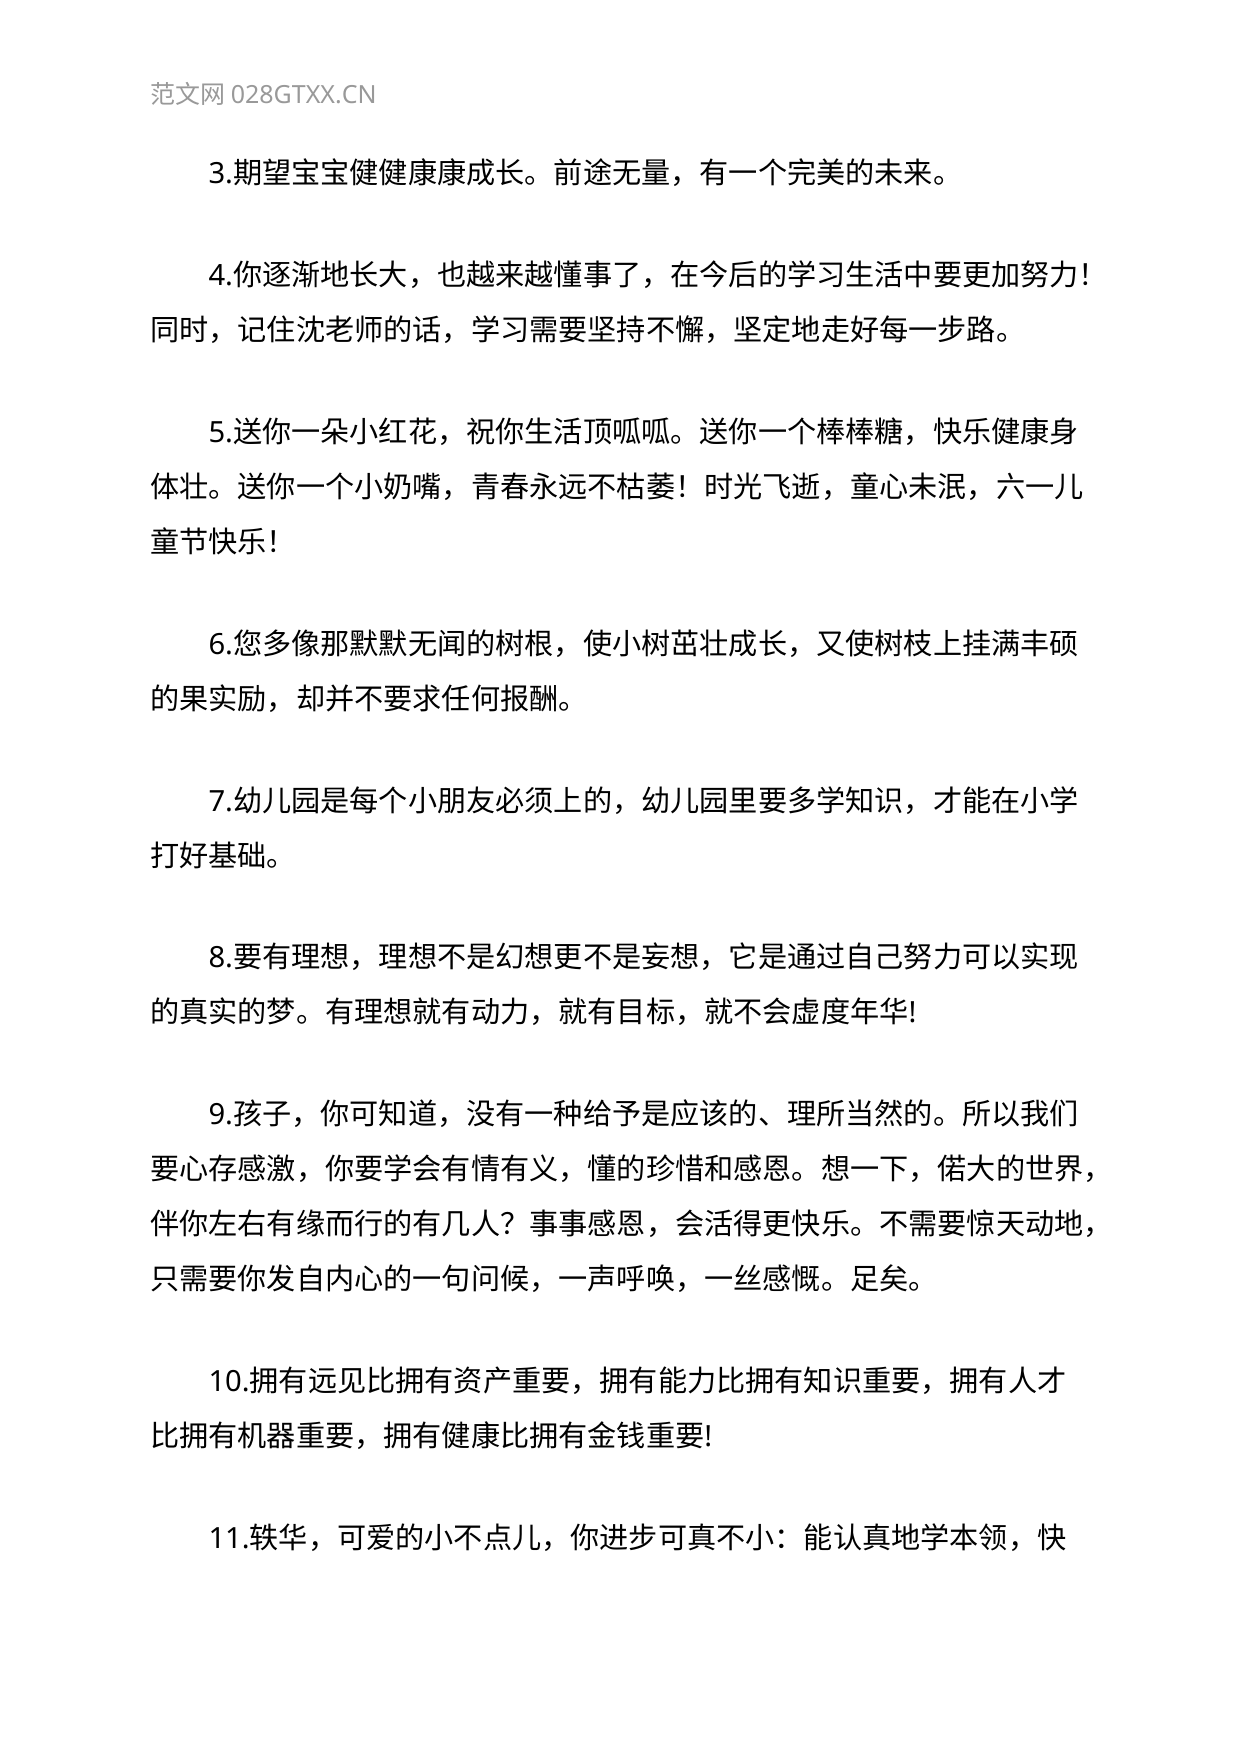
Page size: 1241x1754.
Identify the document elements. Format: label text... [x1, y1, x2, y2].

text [150, 1514, 1090, 1557]
text 6.您多像那默默无闻的树根，使小树茁壮成长，又使树枝上挂满丰硕的果实励，却并不要求任何报酬。 [150, 620, 1090, 718]
text 5.送你一朵小红花，祝你生活顶呱呱。送你一个棒棒糖，快乐健康身体壮。送你一个小奶嘴，青春永远不枯萎！时光飞逝，童心未泯，六一儿童节快乐！ [150, 409, 1090, 561]
text 10.拥有远见比拥有资产重要，拥有能力比拥有知识重要，拥有人才比拥有机器重要，拥有健康比拥有金钱重要! [150, 1357, 1090, 1455]
text 7.幼儿园是每个小朋友必须上的，幼儿园里要多学知识，才能在小学打好基础。 [150, 777, 1090, 874]
text 8.要有理想，理想不是幻想更不是妄想，它是通过自己努力可以实现的真实的梦。有理想就有动力，就有目标，就不会虚度年华! [150, 934, 1090, 1031]
text 4.你逐渐地长大，也越来越懂事了，在今后的学习生活中要更加努力！同时，记住沈老师的话，学习需要坚持不懈，坚定地走好每一步路。 [150, 252, 1090, 349]
text 9.孩子，你可知道，没有一种给予是应该的、理所当然的。所以我们要心存感激，你要学会有情有义，懂的珍惜和感恩。想一下，偌大的世界，伴你左右有缘而行的有几人？事事感恩，会活得更快乐。不需要惊天动地，只需要你发自内心的一句问候，一声呼唤，一丝感慨。足矣。 [150, 1091, 1090, 1298]
text 3.期望宝宝健健康康成长。前途无量，有一个完美的未来。 [150, 150, 1090, 192]
